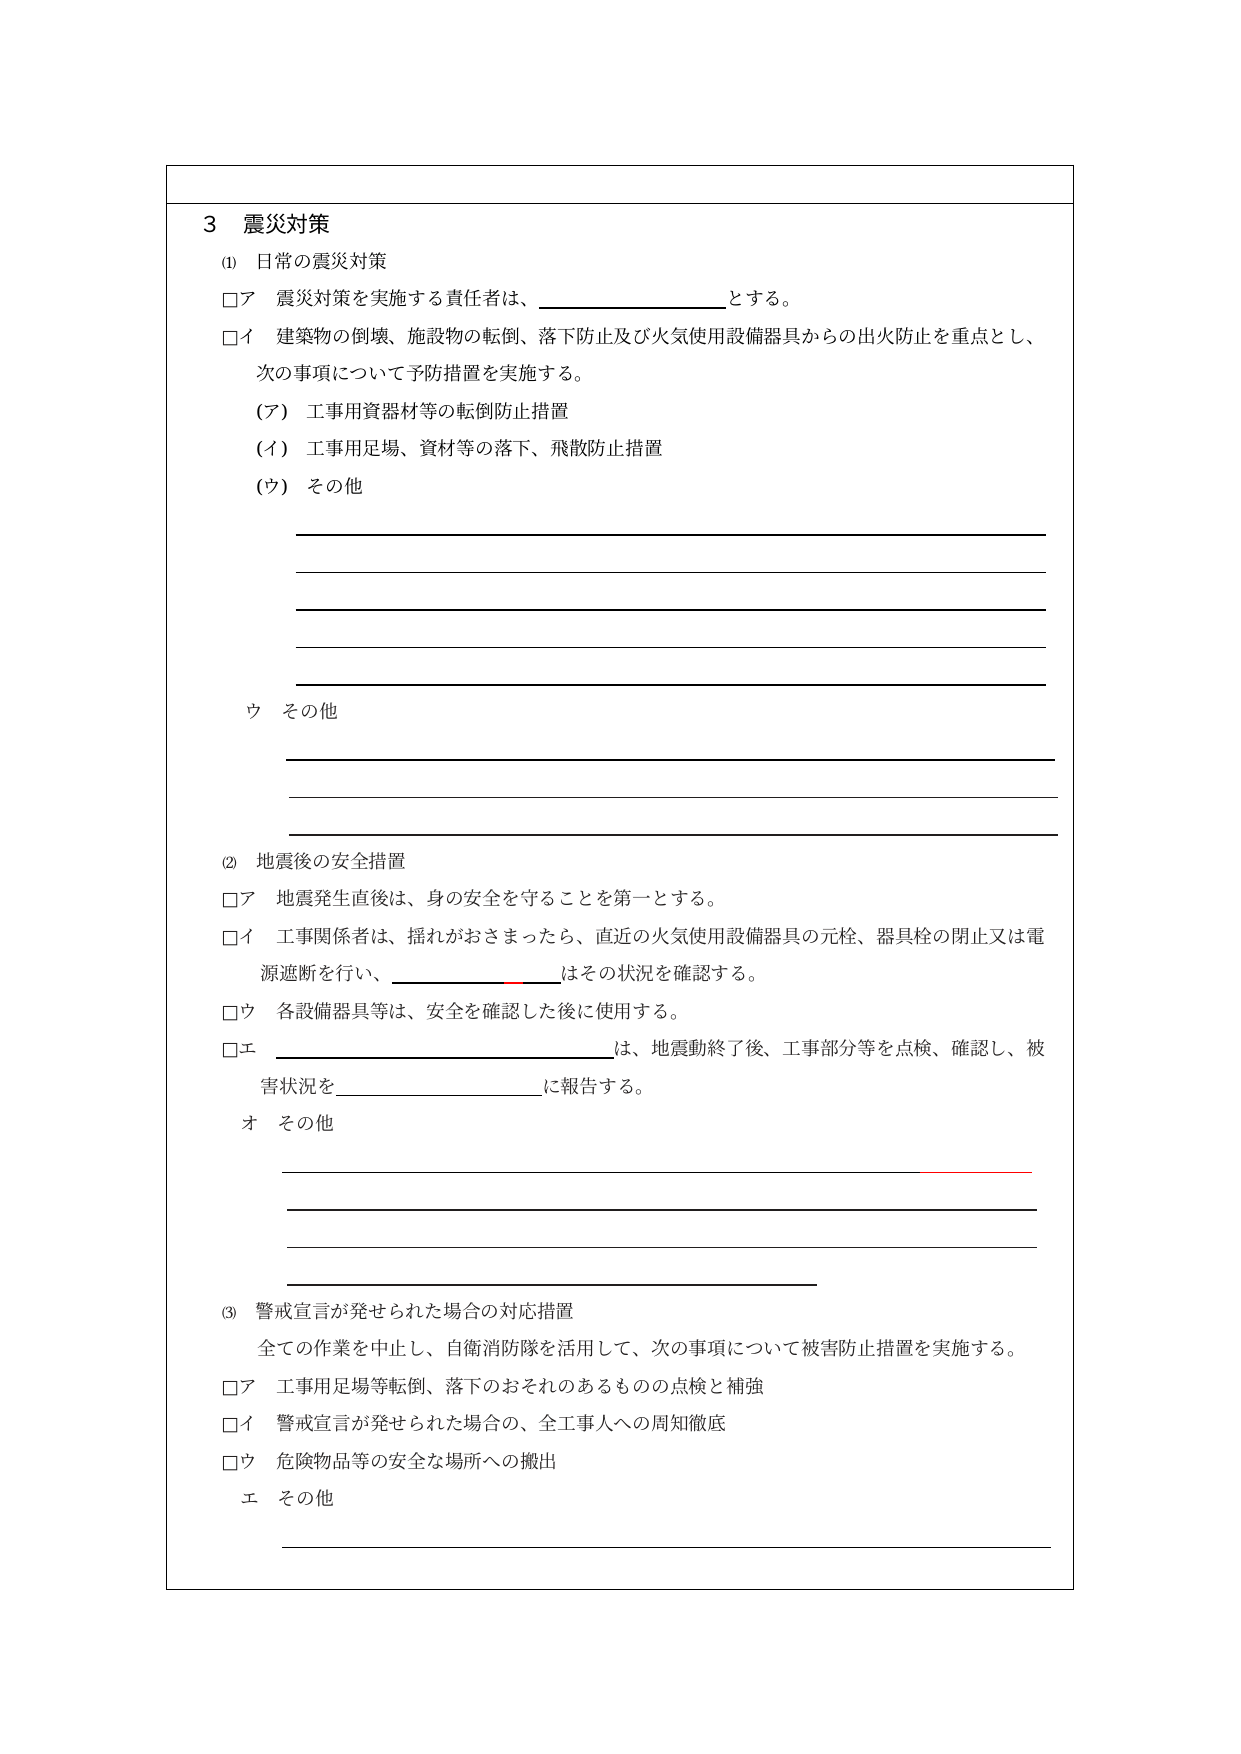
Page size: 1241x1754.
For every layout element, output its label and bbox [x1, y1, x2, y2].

table_cell [167, 204, 1073, 1588]
table_cell [167, 166, 1073, 203]
